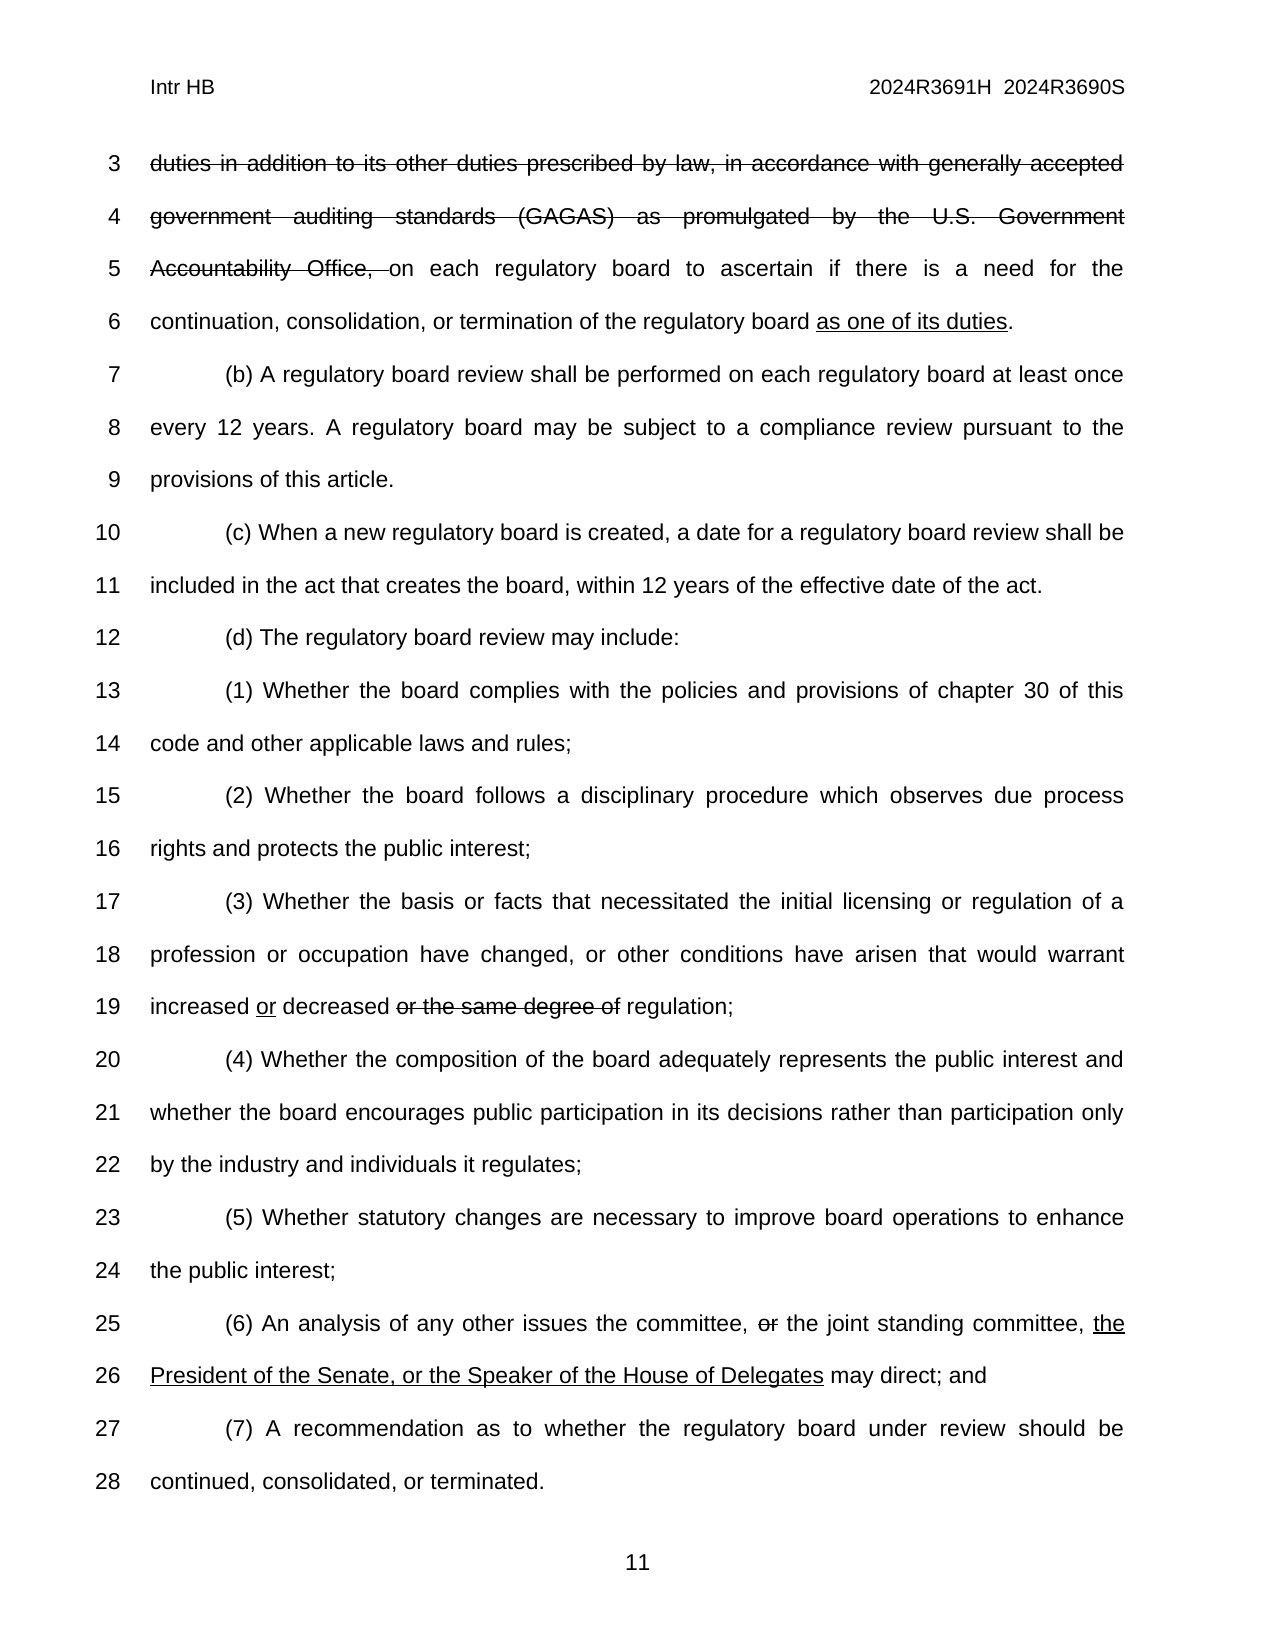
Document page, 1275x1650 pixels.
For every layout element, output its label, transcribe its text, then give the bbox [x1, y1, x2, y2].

text (4) Whether the composition of the board adequately represents the public interest and whether the board encourages public participation in its decisions rather than participation only by the industry and individuals it regulates; [150, 1046, 1125, 1178]
text (b) A regulatory board review shall be performed on each regulatory board at least once every 12 years. A regulatory board may be subject to a compliance review pursuant to the provisions of this article. [150, 361, 1125, 493]
text (3) Whether the basis or facts that necessitated the initial licensing or regulation of a profession or occupation have changed, or other conditions have arisen that would warrant increased or decreased or the same degree of regulation; [150, 888, 1125, 1020]
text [150, 150, 1125, 217]
text (1) Whether the board complies with the policies and provisions of chapter 30 of this code and other applicable laws and rules; [150, 677, 1125, 756]
text (d) The regulatory board review may include: [150, 624, 1125, 651]
text (7) A recommendation as to whether the regulatory board under review should be continued, consolidated, or terminated. [150, 1415, 1125, 1494]
text (5) Whether statutory changes are necessary to improve board operations to enhance the public interest; [150, 1204, 1125, 1283]
text (c) When a new regulatory board is created, a date for a regulatory board review shall be included in the act that creates the board, within 12 years of the effective date of the act. [150, 519, 1125, 598]
text (2) Whether the board follows a disciplinary procedure which observes due process rights and protects the public interest; [150, 782, 1125, 862]
text (6) An analysis of any other issues the committee, or the joint standing committee, the President of the Senate, or the Speaker of the House of Delegates may direct; and [150, 1309, 1125, 1389]
